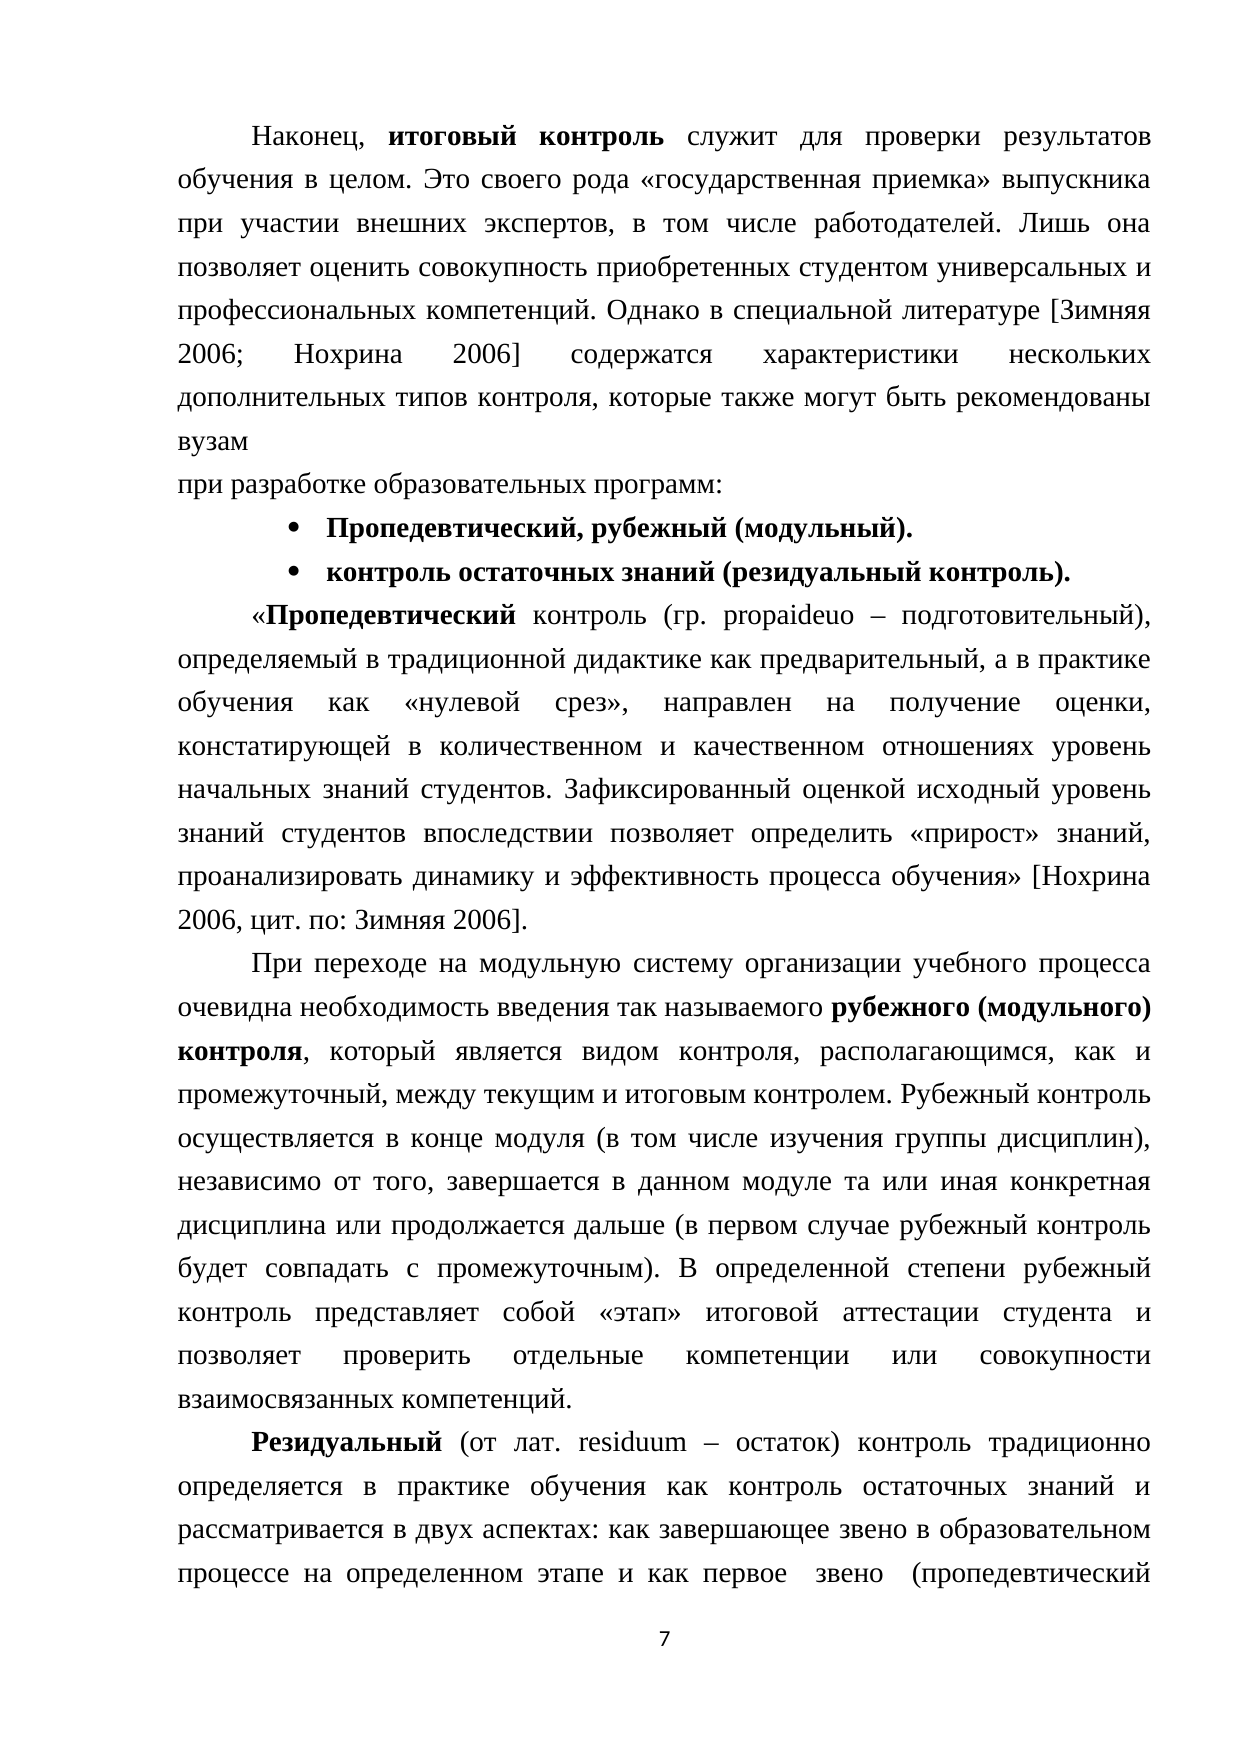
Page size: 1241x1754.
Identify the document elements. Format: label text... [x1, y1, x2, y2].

text Наконец, итоговый контроль служит для проверки результатов обучения в целом. Это своего рода «государственная приемка» выпускника при участии внешних экспертов, в том числе работодателей. Лишь она позволяет оценить совокупность приобретенных студентом универсальных и профессиональных компетенций. Однако в специальной литературе [Зимняя 2006; Нохрина 2006] содержатся характеристики нескольких дополнительных типов контроля, которые также могут быть рекомендованы вузам при разработке образовательных программ: [177, 118, 1152, 500]
text «Пропедевтический контроль (гр. propaideuo – подготовительный), определяемый в традиционной дидактике как предварительный, а в практике обучения как «нулевой срез», направлен на получение оценки, констатирующей в количественном и качественном отношениях уровень начальных знаний студентов. Зафиксированный оценкой исходный уровень знаний студентов впоследствии позволяет определить «прирост» знаний, проанализировать динамику и эффективность процесса обучения» [Нохрина 2006, цит. по: Зимняя 2006]. [177, 597, 1152, 936]
list Пропедевтический, рубежный (модульный). [288, 510, 1152, 544]
text При переходе на модульную систему организации учебного процесса очевидна необходимость введения так называемого рубежного (модульного) контроля, который является видом контроля, располагающимся, как и промежуточный, между текущим и итоговым контролем. Рубежный контроль осуществляется в конце модуля (в том числе изучения группы дисциплин), независимо от того, завершается в данном модуле та или иная конкретная дисциплина или продолжается дальше (в первом случае рубежный контроль будет совпадать с промежуточным). В определенной степени рубежный контроль представляет собой «этап» итоговой аттестации студента и позволяет проверить отдельные компетенции или совокупности взаимосвязанных компетенций. [177, 946, 1152, 1414]
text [177, 1424, 1152, 1589]
list контроль остаточных знаний (резидуальный контроль). [288, 554, 1152, 587]
